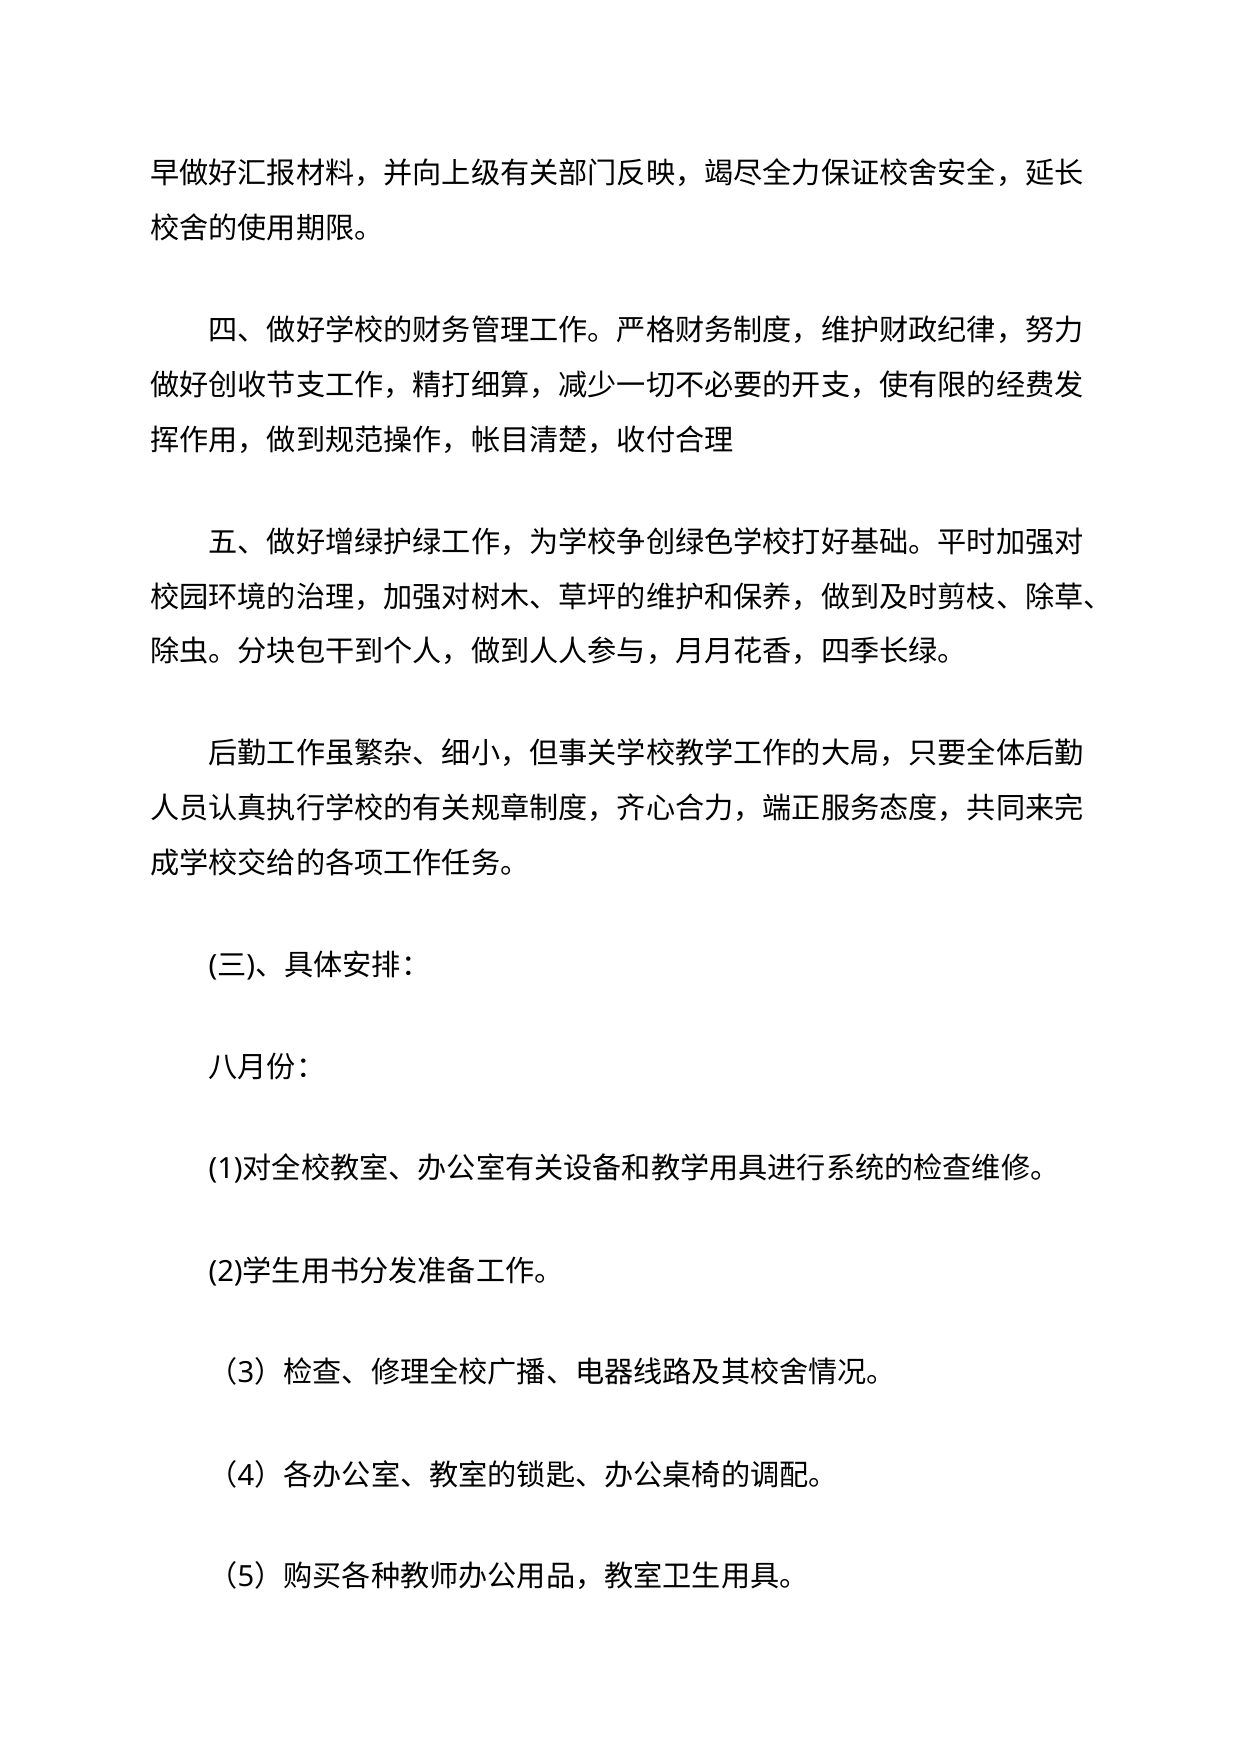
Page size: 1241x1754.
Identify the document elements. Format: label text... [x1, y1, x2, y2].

text (1)对全校教室、办公室有关设备和教学用具进行系统的检查维修。 [150, 1145, 1090, 1187]
text （5）购买各种教师办公用品，教室卫生用具。 [150, 1553, 1090, 1595]
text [150, 150, 1090, 247]
text (2)学生用书分发准备工作。 [150, 1247, 1090, 1289]
text （3）检查、修理全校广播、电器线路及其校舍情况。 [150, 1349, 1090, 1391]
text 四、做好学校的财务管理工作。严格财务制度，维护财政纪律，努力做好创收节支工作，精打细算，减少一切不必要的开支，使有限的经费发挥作用，做到规范操作，帐目清楚，收付合理 [150, 307, 1090, 459]
text 五、做好增绿护绿工作，为学校争创绿色学校打好基础。平时加强对校园环境的治理，加强对树木、草坪的维护和保养，做到及时剪枝、除草、除虫。分块包干到个人，做到人人参与，月月花香，四季长绿。 [150, 518, 1090, 670]
text (三)、具体安排： [150, 941, 1090, 984]
text （4）各办公室、教室的锁匙、办公桌椅的调配。 [150, 1451, 1090, 1493]
text 后勤工作虽繁杂、细小，但事关学校教学工作的大局，只要全体后勤人员认真执行学校的有关规章制度，齐心合力，端正服务态度，共同来完成学校交给的各项工作任务。 [150, 730, 1090, 882]
text 八月份： [150, 1043, 1090, 1086]
